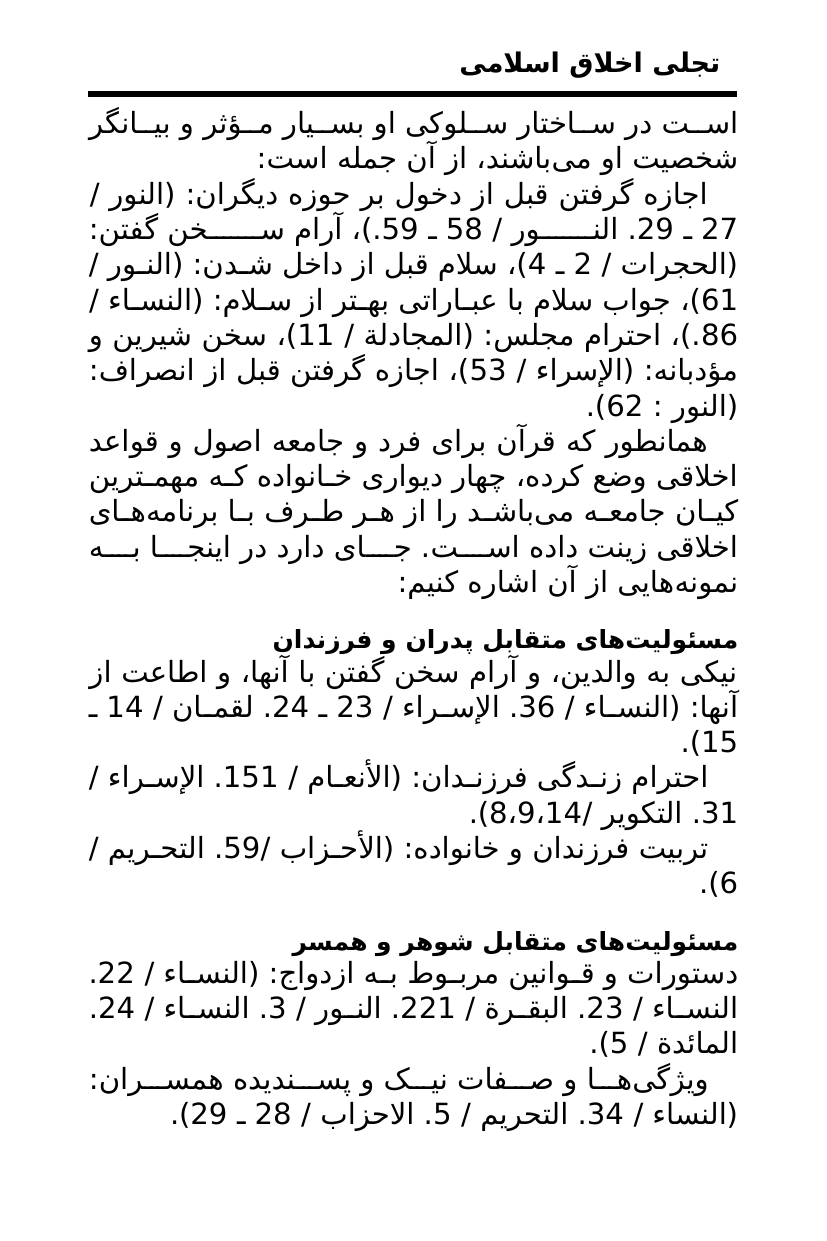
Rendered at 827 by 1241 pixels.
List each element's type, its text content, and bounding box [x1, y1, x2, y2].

text ویژگی‌ها و صفات نیک و پسندیده همسران: (النساء / 34. التحریم / 5. الاحزاب / 28 ـ 29). [89, 1062, 738, 1131]
text احترام زندگی فرزندان: (الأنعام / 151. الإسراء / 31. التكویر /8،9،14). [89, 761, 738, 830]
text نیکی به والدین، و آرام سخن گفتن با آنها، و اطاعت از آنها: (النساء / 36. الإسراء / 23 ـ 24. لقمان / 14 ـ 15). [89, 655, 738, 759]
text تربیت فرزندان و خانواده: (الأحزاب /59. التحریم / 6). [89, 831, 738, 901]
text مسئولیت‌های متقابل شوهر و همسر [89, 927, 738, 956]
text دستورات و قوانین مربوط به ازدواج: (النساء / 22. النساء / 23. البقرة / 221. النور / 3. النساء / 24. المائدة / 5). [89, 956, 738, 1061]
text اجازه گرفتن قبل از دخول بر حوزه دیگران: (النور / 27 ـ 29. النور / 58 ـ 59.)، آرام سخن گفتن: (الحجرات / 2 ـ 4)، سلام قبل از داخل شدن: (النور / 61)، جواب سلام با عباراتی بهتر از سلام: (النساء / 86.)، احترام مجلس: (المجادلة / 11)، سخن شیرین و مؤدبانه: (الإسراء / 53)، اجازه گرفتن قبل از انصراف: (النور : 62). [89, 177, 738, 423]
text مسئولیت‌های متقابل پدران و فرزندان [89, 626, 738, 655]
text همانطور که قرآن برای فرد و جامعه اصول و قواعد اخلاقی وضع کرده، چهار دیواری خانواده که مهمترین کیان جامعه می‌باشد را از هر طرف با برنامه‌های اخلاقی زینت داده است. جای دارد در اینجا به نمونه‌هایی از آن اشاره کنیم: [89, 424, 738, 599]
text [89, 106, 738, 176]
